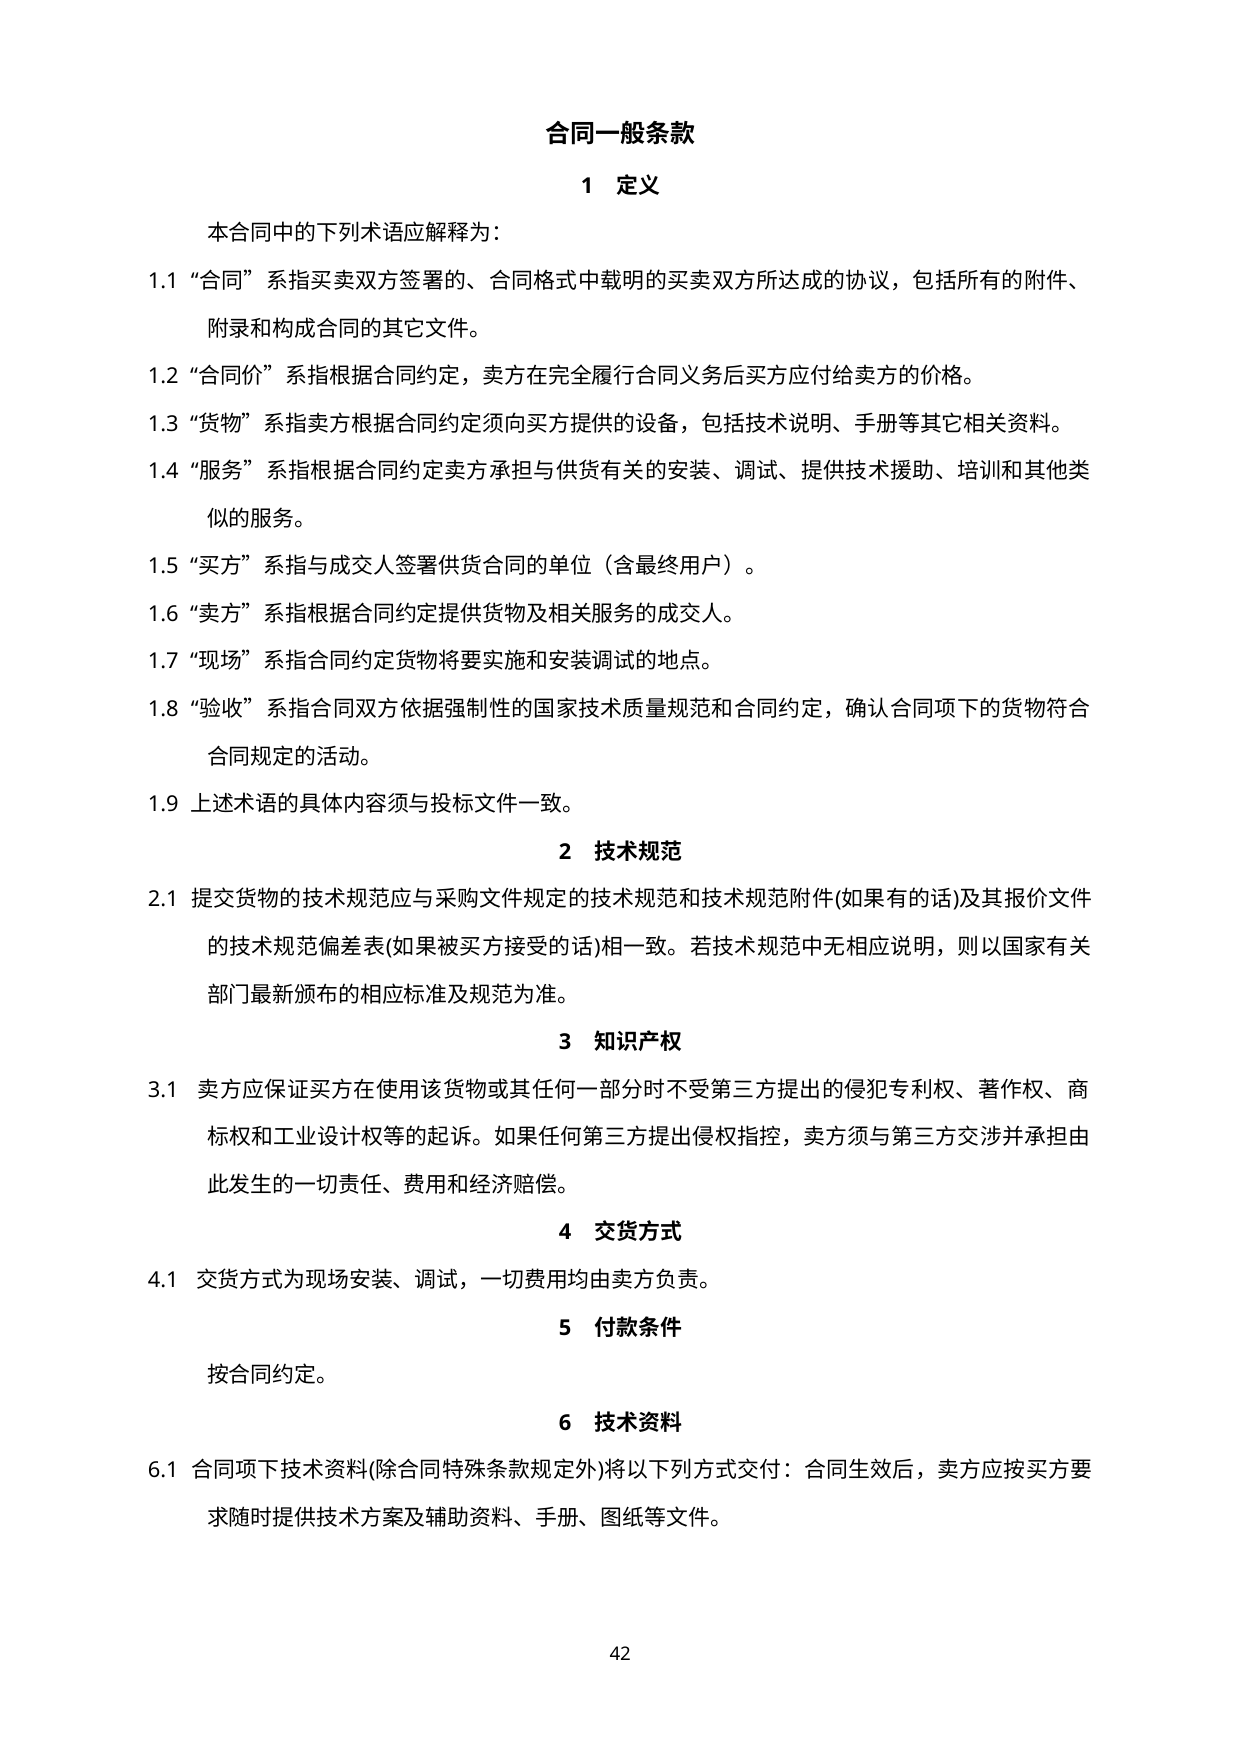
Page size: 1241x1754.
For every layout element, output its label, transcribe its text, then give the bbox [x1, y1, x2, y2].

text 本合同中的下列术语应解释为： [148, 215, 1092, 247]
text 1.1 “合同”系指买卖双方签署的、合同格式中载明的买卖双方所达成的协议，包括所有的附件、附录和构成合同的其它文件。 [148, 263, 1092, 342]
text 3.1 卖方应保证买方在使用该货物或其任何一部分时不受第三方提出的侵犯专利权、著作权、商标权和工业设计权等的起诉。如果任何第三方提出侵权指控，卖方须与第三方交涉并承担由此发生的一切责任、费用和经济赔偿。 [148, 1072, 1092, 1198]
text 按合同约定。 [169, 1357, 1092, 1389]
text 6.1 合同项下技术资料(除合同特殊条款规定外)将以下列方式交付：合同生效后，卖方应按买方要求随时提供技术方案及辅助资料、手册、图纸等文件。 [148, 1452, 1092, 1532]
subtitle 6 技术资料 [148, 1405, 1092, 1436]
text 1.7 “现场”系指合同约定货物将要实施和安装调试的地点。 [148, 643, 1092, 675]
text 1.6 “卖方”系指根据合同约定提供货物及相关服务的成交人。 [148, 596, 1092, 628]
subtitle 4 交货方式 [148, 1214, 1092, 1246]
text 1.3 “货物”系指卖方根据合同约定须向买方提供的设备，包括技术说明、手册等其它相关资料。 [148, 406, 1092, 437]
subtitle 2 技术规范 [148, 834, 1092, 866]
text 合同一般条款 [148, 113, 1092, 150]
text 1.2 “合同价”系指根据合同约定，卖方在完全履行合同义务后买方应付给卖方的价格。 [148, 358, 1092, 390]
subtitle 5 付款条件 [148, 1309, 1092, 1341]
text 1.5 “买方”系指与成交人签署供货合同的单位（含最终用户）。 [148, 548, 1092, 580]
text 4.1 交货方式为现场安装、调试，一切费用均由卖方负责。 [148, 1262, 1092, 1294]
text 1.9 上述术语的具体内容须与投标文件一致。 [148, 786, 1092, 818]
subtitle 1 定义 [148, 168, 1092, 199]
subtitle 3 知识产权 [148, 1024, 1092, 1056]
text 2.1 提交货物的技术规范应与采购文件规定的技术规范和技术规范附件(如果有的话)及其报价文件的技术规范偏差表(如果被买方接受的话)相一致。若技术规范中无相应说明，则以国家有关部门最新颁布的相应标准及规范为准。 [148, 881, 1092, 1008]
text 1.8 “验收”系指合同双方依据强制性的国家技术质量规范和合同约定，确认合同项下的货物符合合同规定的活动。 [148, 691, 1092, 770]
text 1.4 “服务”系指根据合同约定卖方承担与供货有关的安装、调试、提供技术援助、培训和其他类似的服务。 [148, 453, 1092, 532]
